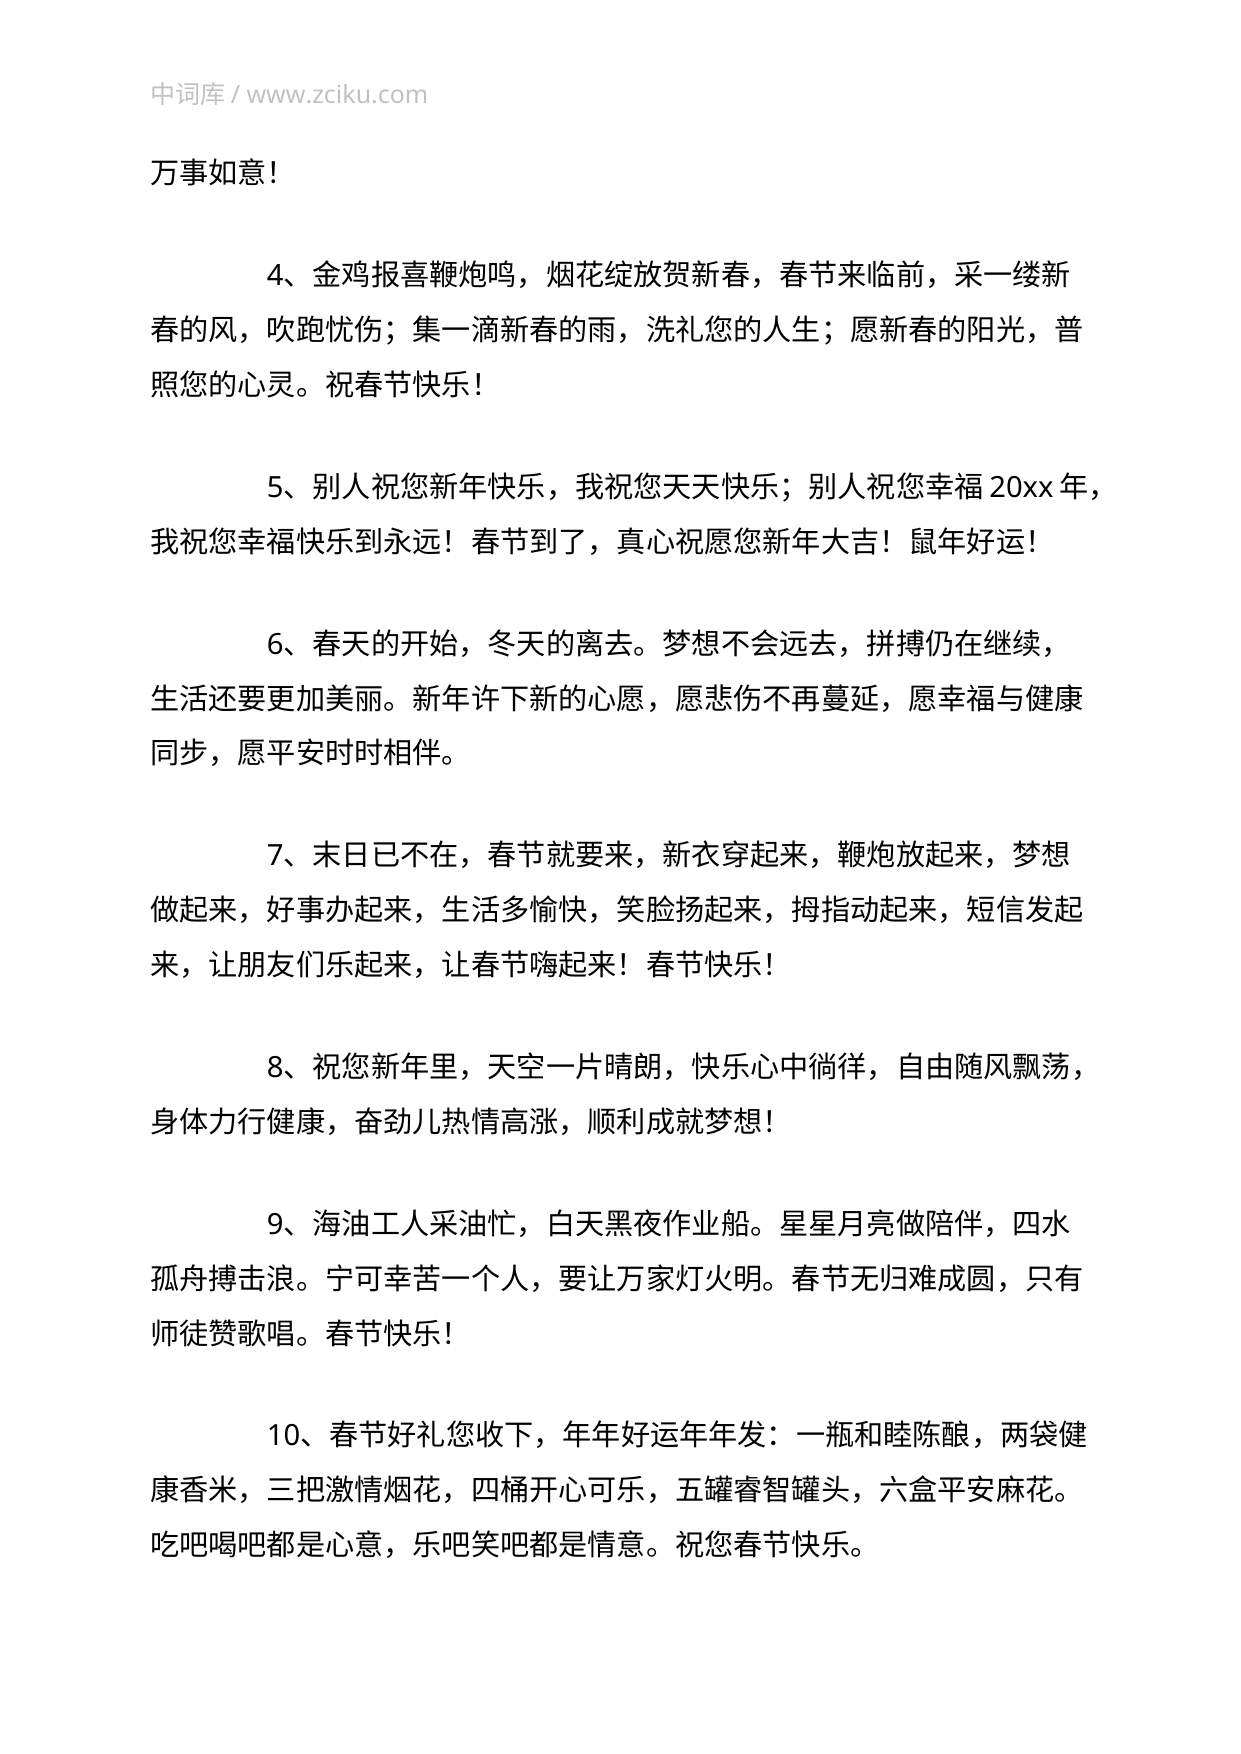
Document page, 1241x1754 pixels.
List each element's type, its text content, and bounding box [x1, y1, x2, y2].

text 6、春天的开始，冬天的离去。梦想不会远去，拼搏仍在继续，生活还要更加美丽。新年许下新的心愿，愿悲伤不再蔓延，愿幸福与健康同步，愿平安时时相伴。 [150, 620, 1090, 772]
text 4、金鸡报喜鞭炮鸣，烟花绽放贺新春，春节来临前，采一缕新春的风，吹跑忧伤；集一滴新春的雨，洗礼您的人生；愿新春的阳光，普照您的心灵。祝春节快乐！ [150, 252, 1090, 404]
text 8、祝您新年里，天空一片晴朗，快乐心中徜徉，自由随风飘荡，身体力行健康，奋劲儿热情高涨，顺利成就梦想！ [150, 1043, 1090, 1141]
text 5、别人祝您新年快乐，我祝您天天快乐；别人祝您幸福20xx年，我祝您幸福快乐到永远！春节到了，真心祝愿您新年大吉！鼠年好运！ [150, 463, 1090, 561]
text 10、春节好礼您收下，年年好运年年发：一瓶和睦陈酿，两袋健康香米，三把激情烟花，四桶开心可乐，五罐睿智罐头，六盒平安麻花。吃吧喝吧都是心意，乐吧笑吧都是情意。祝您春节快乐。 [150, 1412, 1090, 1564]
text 9、海油工人采油忙，白天黑夜作业船。星星月亮做陪伴，四水孤舟搏击浪。宁可幸苦一个人，要让万家灯火明。春节无归难成圆，只有师徒赞歌唱。春节快乐！ [150, 1200, 1090, 1352]
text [150, 150, 1090, 192]
text 7、末日已不在，春节就要来，新衣穿起来，鞭炮放起来，梦想做起来，好事办起来，生活多愉快，笑脸扬起来，拇指动起来，短信发起来，让朋友们乐起来，让春节嗨起来！春节快乐！ [150, 832, 1090, 984]
